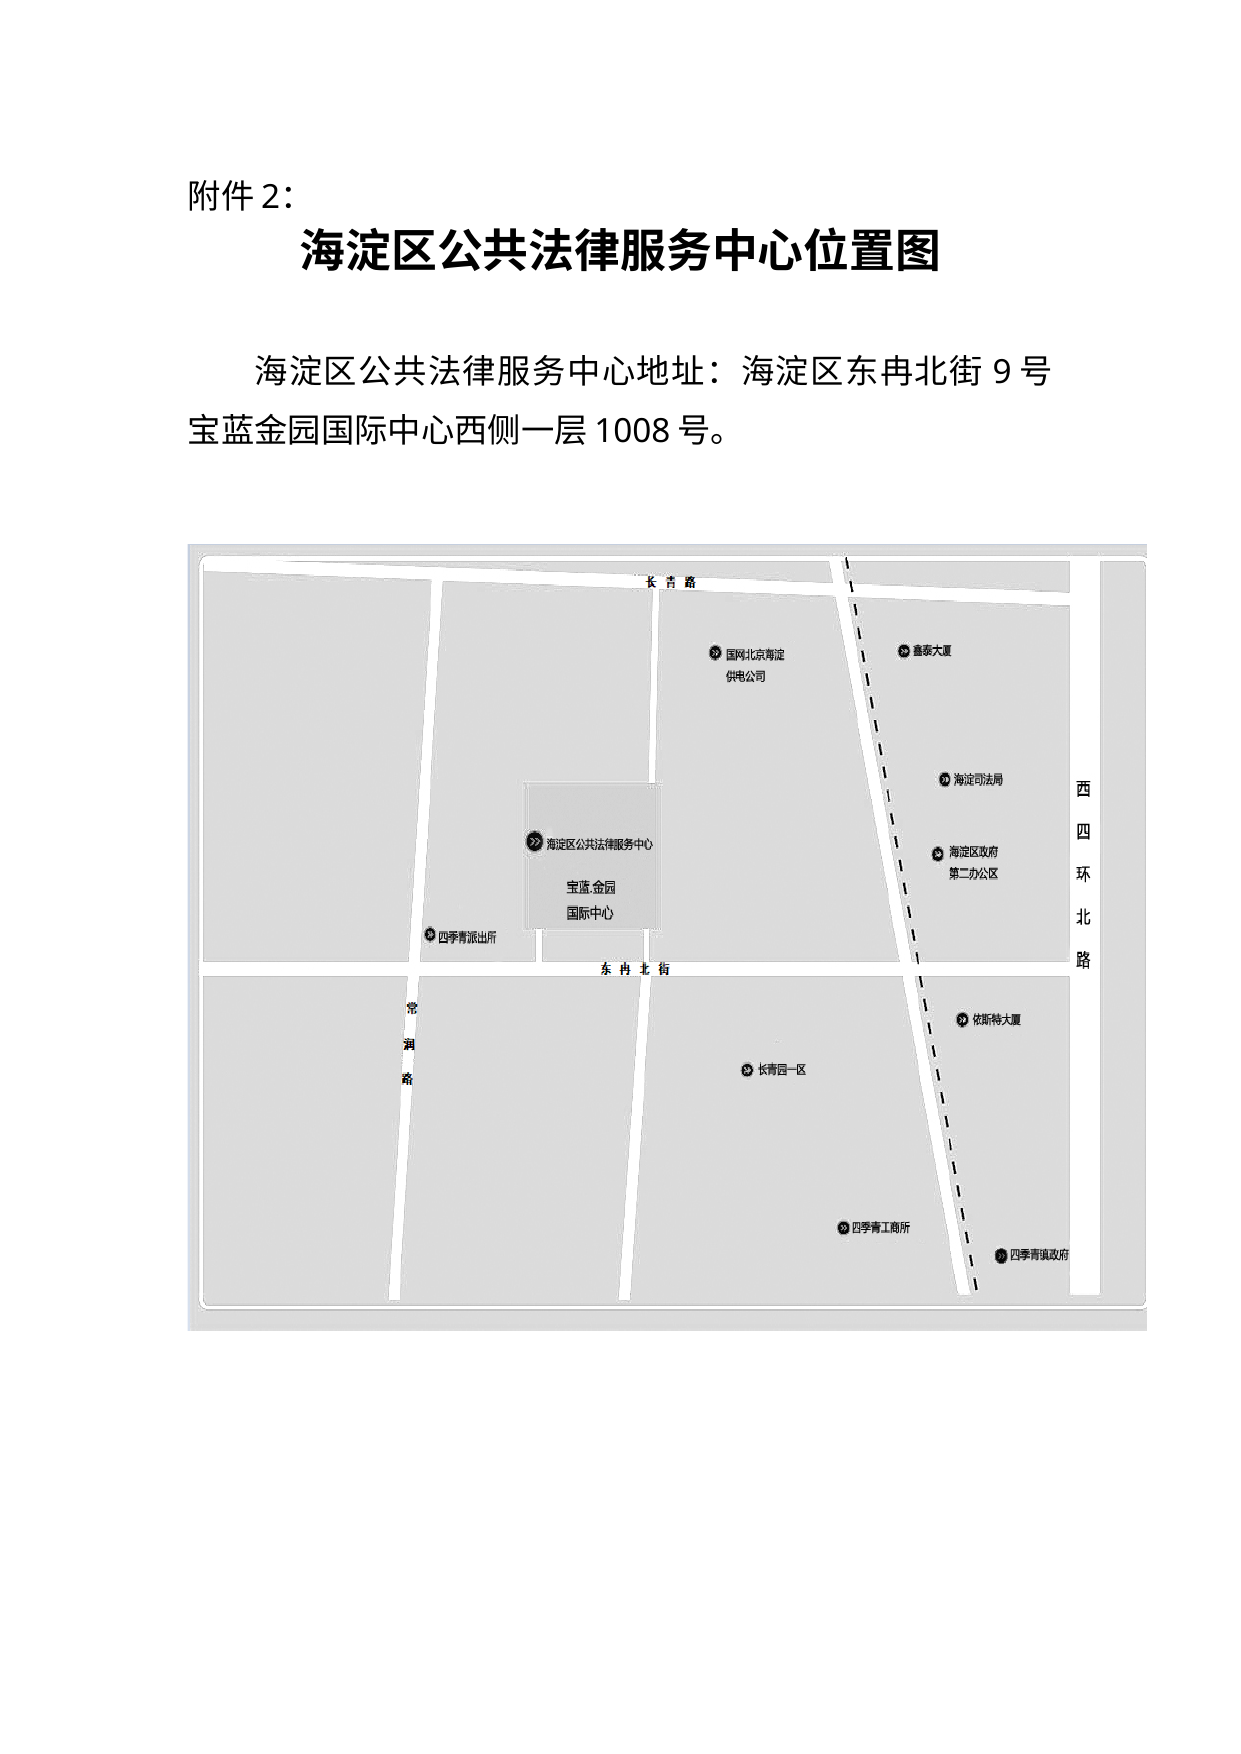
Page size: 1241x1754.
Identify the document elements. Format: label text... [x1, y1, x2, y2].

text 海淀区公共法律服务中心位置图 [187, 220, 1053, 279]
picture [187, 544, 1163, 1331]
text 海淀区公共法律服务中心地址：海淀区东冉北街9号宝蓝金园国际中心西侧一层1008号。 [187, 337, 1053, 454]
text 附件2： [187, 162, 1053, 220]
